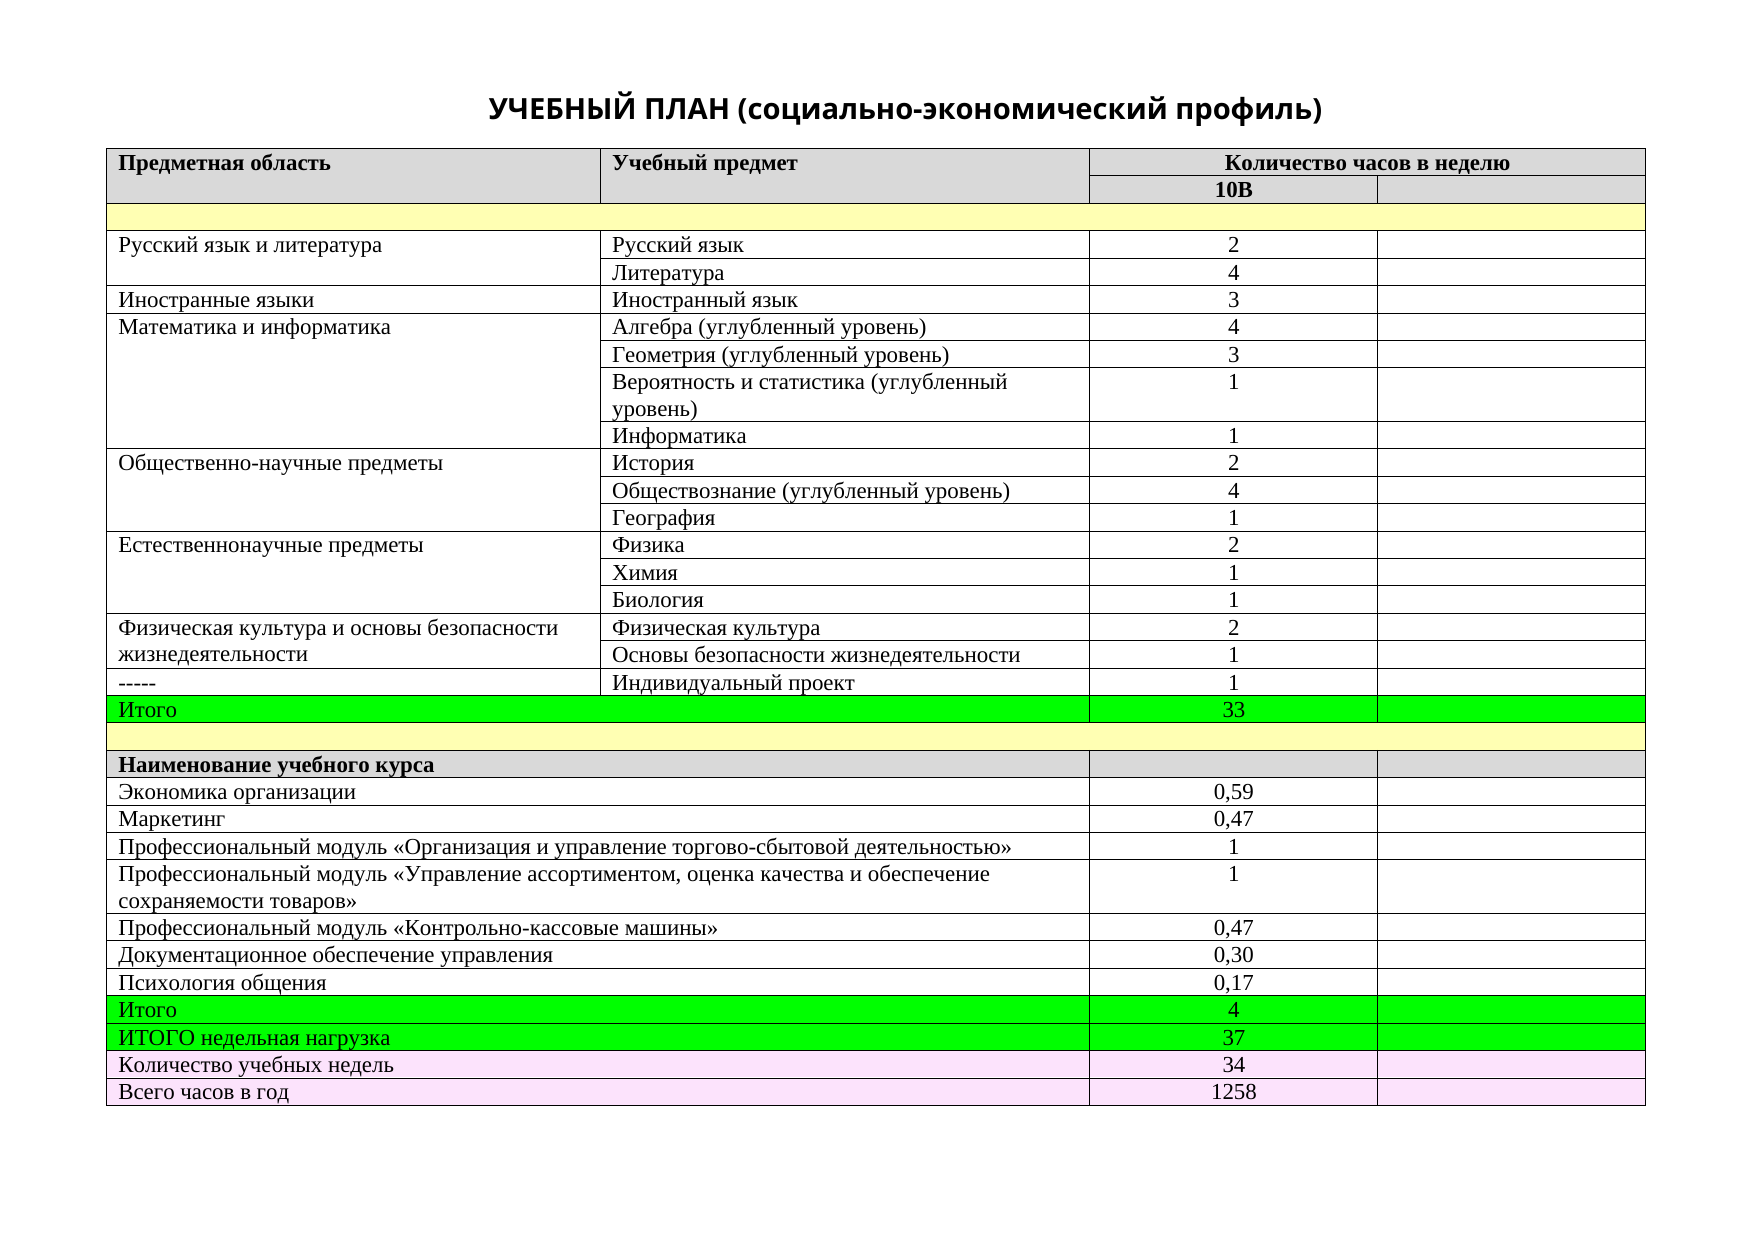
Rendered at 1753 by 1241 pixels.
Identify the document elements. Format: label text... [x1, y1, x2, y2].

table_cell [1378, 1051, 1645, 1077]
table_cell Индивидуальный проект [601, 669, 1089, 695]
table_cell 1 [1090, 860, 1377, 913]
table_cell [1378, 641, 1645, 667]
table_cell 3 [1090, 286, 1377, 312]
table_header Учебный предмет [601, 149, 1089, 203]
table_cell [1378, 860, 1645, 913]
table_cell 1 [1090, 641, 1377, 667]
table_cell 37 [1090, 1024, 1377, 1050]
table_cell 3 [1090, 341, 1377, 367]
table_cell Основы безопасности жизнедеятельности [601, 641, 1089, 667]
table_cell [1378, 751, 1645, 777]
table_cell 0,30 [1090, 941, 1377, 968]
table_cell 4 [1090, 477, 1377, 503]
table_cell 2 [1090, 532, 1377, 558]
table_cell 0,17 [1090, 969, 1377, 995]
table_cell Итого [107, 996, 1089, 1023]
table_cell [1378, 941, 1645, 968]
table_cell [1378, 669, 1645, 695]
table_cell Профессиональный модуль «Контрольно-кассовые машины» [107, 914, 1089, 940]
table_cell 1 [1090, 833, 1377, 859]
table_cell [1378, 286, 1645, 312]
table_cell [1090, 751, 1377, 777]
table_cell [1378, 1079, 1645, 1105]
table_cell 10В [1090, 176, 1377, 203]
table_cell Геометрия (углубленный уровень) [601, 341, 1089, 367]
table_cell 1 [1090, 559, 1377, 585]
table_cell Русский язык [601, 231, 1089, 258]
table_cell [107, 723, 1645, 750]
table_cell [1378, 778, 1645, 804]
table_cell 1 [1090, 669, 1377, 695]
table_cell Экономика организации [107, 778, 1089, 804]
table_cell 4 [1090, 259, 1377, 285]
table_cell 1 [1090, 504, 1377, 531]
table_cell [1378, 477, 1645, 503]
table_cell [107, 204, 1645, 230]
table_cell [1378, 806, 1645, 832]
table_cell Количество учебных недель [107, 1051, 1089, 1077]
table_cell География [601, 504, 1089, 531]
table_cell Математика и информатика [107, 314, 600, 448]
table_cell [1378, 969, 1645, 995]
table_cell Биология [601, 586, 1089, 613]
table_cell [1378, 231, 1645, 258]
table_cell [1378, 368, 1645, 421]
table_cell 1 [1090, 422, 1377, 448]
table_cell Документационное обеспечение управления [107, 941, 1089, 968]
table_cell Русский язык и литература [107, 231, 600, 285]
table_cell [1378, 914, 1645, 940]
table_cell 4 [1090, 314, 1377, 340]
table_cell Профессиональный модуль «Организация и управление торгово-сбытовой деятельностью» [107, 833, 1089, 859]
table_cell Химия [601, 559, 1089, 585]
table_cell Физическая культура и основы безопасности жизнедеятельности [107, 614, 600, 667]
table_cell [1378, 314, 1645, 340]
table_cell Естественнонаучные предметы [107, 532, 600, 613]
table_cell 2 [1090, 449, 1377, 476]
table_cell Обществознание (углубленный уровень) [601, 477, 1089, 503]
table_cell История [601, 449, 1089, 476]
table_cell Итого [107, 696, 1089, 722]
table_cell [1378, 259, 1645, 285]
table_cell [1378, 532, 1645, 558]
table_cell 33 [1090, 696, 1377, 722]
table_cell [1378, 341, 1645, 367]
table_cell Вероятность и статистика (углубленный уровень) [601, 368, 1089, 421]
table_cell Литература [601, 259, 1089, 285]
table_cell Всего часов в год [107, 1079, 1089, 1105]
table_cell [1378, 176, 1645, 203]
table_cell ИТОГО недельная нагрузка [107, 1024, 1089, 1050]
table_cell [1378, 833, 1645, 859]
table_cell 1 [1090, 586, 1377, 613]
table_cell [1378, 449, 1645, 476]
table_cell ----- [107, 669, 600, 695]
table_cell Физика [601, 532, 1089, 558]
table_cell Алгебра (углубленный уровень) [601, 314, 1089, 340]
table_cell 34 [1090, 1051, 1377, 1077]
table_cell [1378, 586, 1645, 613]
table_cell 1 [1090, 368, 1377, 421]
text УЧЕБНЫЙ ПЛАН (социально-экономический профиль) [118, 88, 1634, 128]
table_cell Наименование учебного курса [107, 751, 1089, 777]
table_cell 1258 [1090, 1079, 1377, 1105]
table_cell [1378, 422, 1645, 448]
table_cell 4 [1090, 996, 1377, 1023]
table_cell Общественно-научные предметы [107, 449, 600, 531]
table_cell [1378, 696, 1645, 722]
table_cell 0,59 [1090, 778, 1377, 804]
table_cell 2 [1090, 231, 1377, 258]
table_header Количество часов в неделю [1090, 149, 1645, 175]
table_cell Физическая культура [601, 614, 1089, 640]
table_cell Информатика [601, 422, 1089, 448]
table_header Предметная область [107, 149, 600, 203]
table_cell 0,47 [1090, 914, 1377, 940]
table_cell Маркетинг [107, 806, 1089, 832]
table_cell Иностранный язык [601, 286, 1089, 312]
table_cell 0,47 [1090, 806, 1377, 832]
table_cell 2 [1090, 614, 1377, 640]
table_cell [1378, 614, 1645, 640]
table_cell [1378, 559, 1645, 585]
table_cell Психология общения [107, 969, 1089, 995]
table_cell [1378, 1024, 1645, 1050]
table_cell Профессиональный модуль «Управление ассортиментом, оценка качества и обеспечение сохраняемости товаров» [107, 860, 1089, 913]
table_cell [1378, 996, 1645, 1023]
table_cell Иностранные языки [107, 286, 600, 312]
table_cell [1378, 504, 1645, 531]
